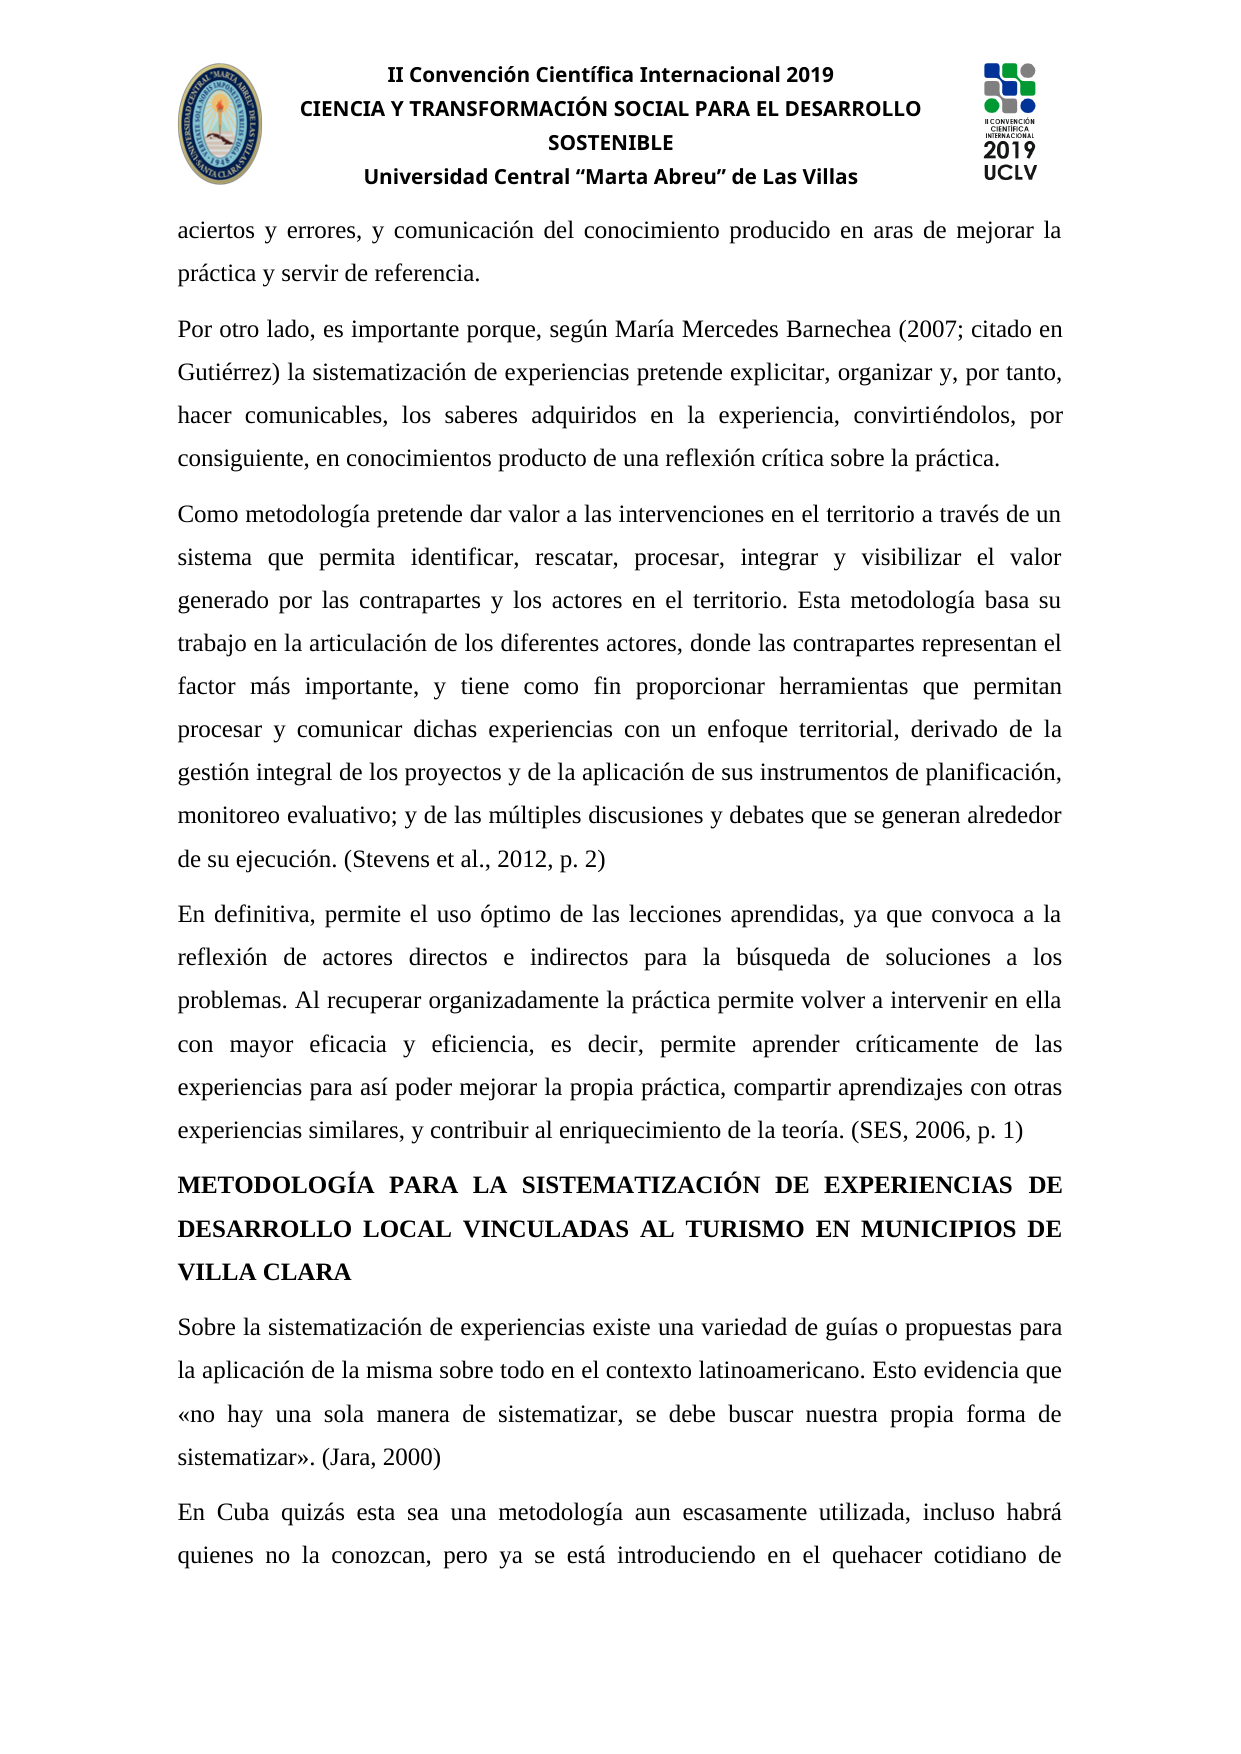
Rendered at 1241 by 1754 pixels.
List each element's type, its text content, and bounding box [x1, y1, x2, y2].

text METODOLOGÍA PARA LA SISTEMATIZACIÓN DE EXPERIENCIAS DE DESARROLLO LOCAL VINCULADAS AL TURISMO EN MUNICIPIOS DE VILLA CLARA [177, 1171, 1063, 1286]
picture [981, 60, 1040, 183]
text En definitiva, permite el uso óptimo de las lecciones aprendidas, ya que convoca a la reflexión de actores directos e indirectos para la búsqueda de soluciones a los problemas. Al recuperar organizadamente la práctica permite volver a intervenir en ella con mayor eficacia y eficiencia, es decir, permite aprender críticamente de las experiencias para así poder mejorar la propia práctica, compartir aprendizajes con otras experiencias similares, y contribuir al enriquecimiento de la teoría. (SES, 2006, p. 1) [177, 899, 1063, 1144]
text Sobre la sistematización de experiencias existe una variedad de guías o propuestas para la aplicación de la misma sobre todo en el contexto latinoamericano. Esto evidencia que «no hay una sola manera de sistematizar, se debe buscar nuestra propia forma de sistematizar». (Jara, 2000) [177, 1312, 1063, 1471]
text Por otro lado, es importante porque, según María Mercedes Barnechea (2007; citado en Gutiérrez) la sistematización de experiencias pretende explicitar, organizar y, por tanto, hacer comunicables, los saberes adquiridos en la experiencia, convirtiéndolos, por consiguiente, en conocimientos producto de una reflexión crítica sobre la práctica. [177, 314, 1063, 472]
picture [177, 62, 263, 186]
text Como metodología pretende dar valor a las intervenciones en el territorio a través de un sistema que permita identificar, rescatar, procesar, integrar y visibilizar el valor generado por las contrapartes y los actores en el territorio. Esta metodología basa su trabajo en la articulación de los diferentes actores, donde las contrapartes representan el factor más importante, y tiene como fin proporcionar herramientas que permitan procesar y comunicar dichas experiencias con un enfoque territorial, derivado de la gestión integral de los proyectos y de la aplicación de sus instrumentos de planificación, monitoreo evaluativo; y de las múltiples discusiones y debates que se generan alrededor de su ejecución. (Stevens et al., 2012, p. 2) [177, 499, 1063, 872]
